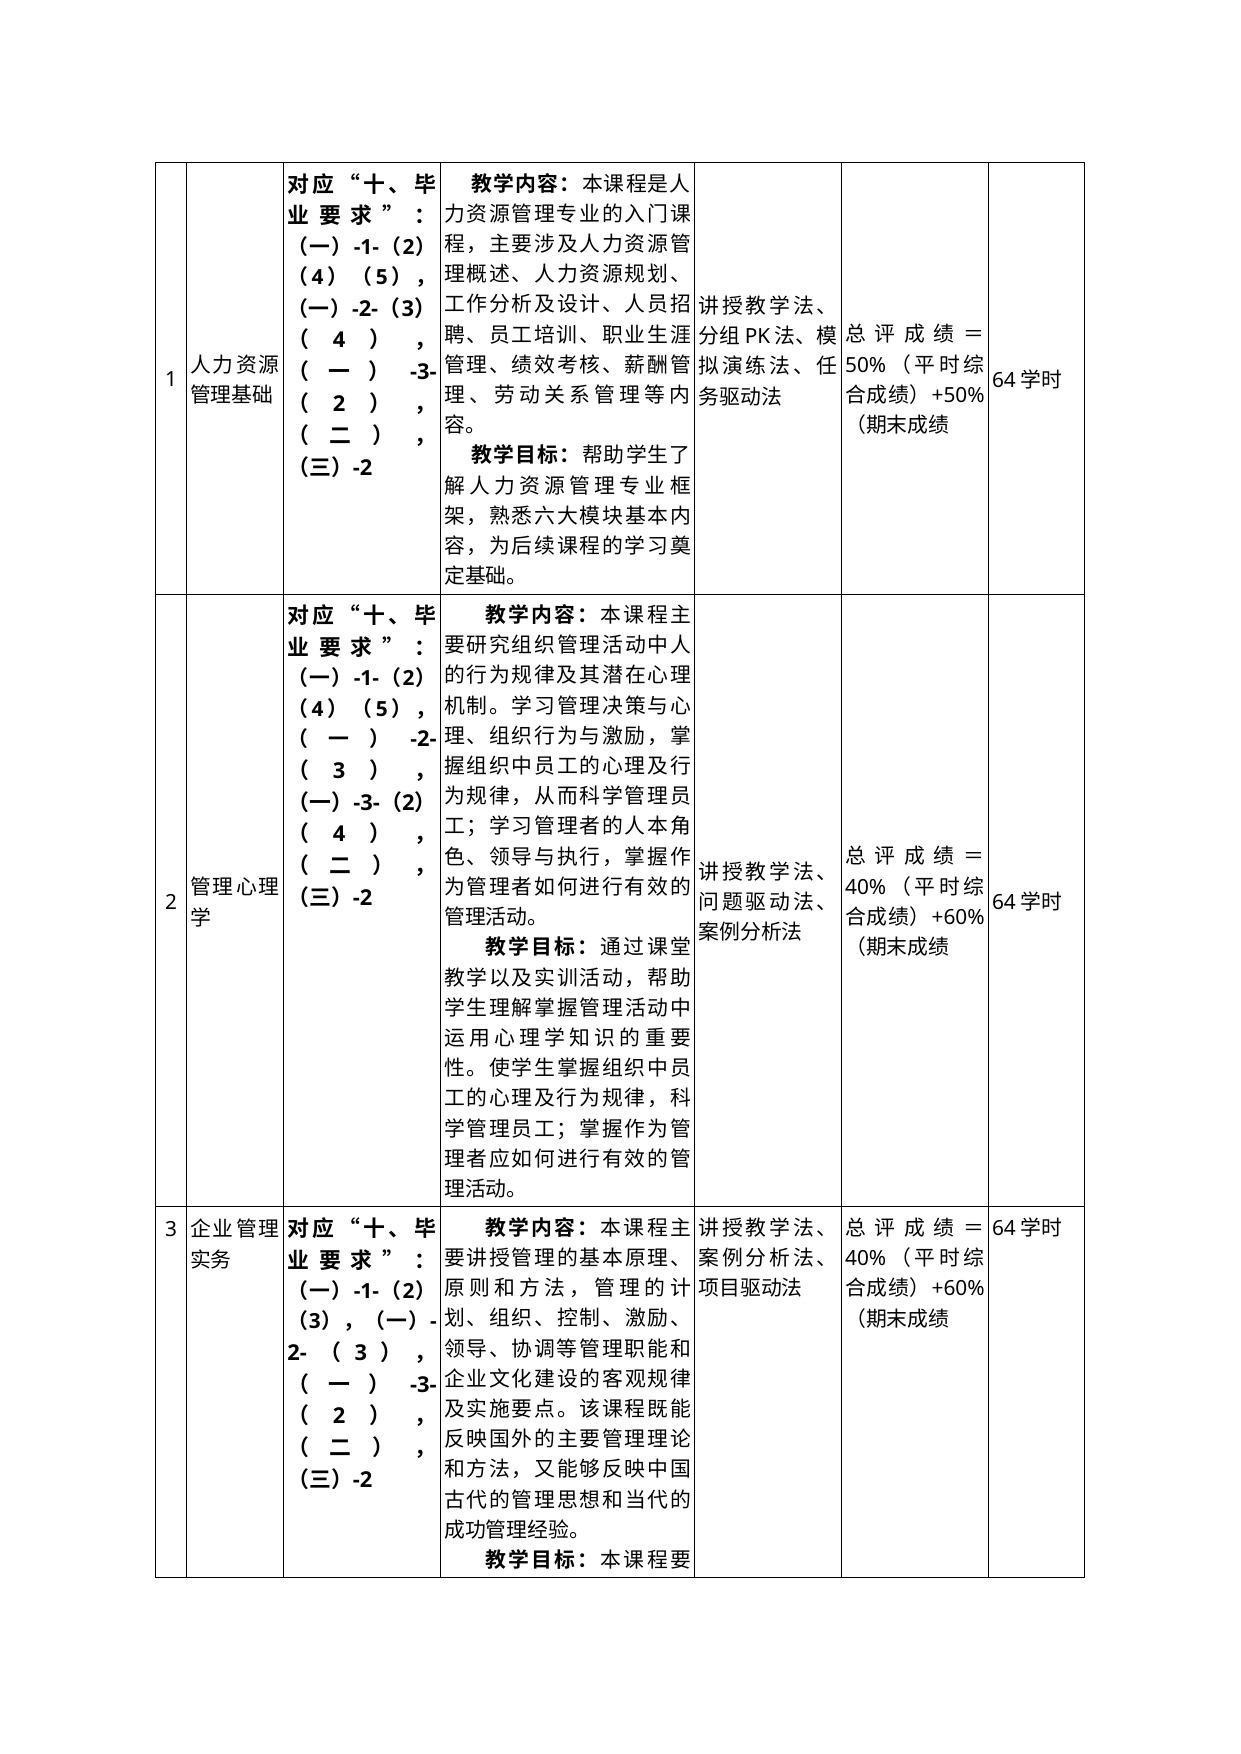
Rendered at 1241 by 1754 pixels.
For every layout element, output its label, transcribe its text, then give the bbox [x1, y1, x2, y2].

table_cell 总评成绩＝50%（平时综合成绩）+50%（期末成绩 [842, 163, 988, 593]
table_cell 讲授教学法、问题驱动法、案例分析法 [695, 595, 841, 1206]
table_cell 总评成绩＝40%（平时综合成绩）+60%（期末成绩 [842, 595, 988, 1206]
table_cell 1 [156, 163, 186, 593]
table_cell 讲授教学法、案例分析法、项目驱动法 [695, 1207, 841, 1577]
table_cell 对应“十、毕业要求”：（一）-1-（2）（4）（5），（一）-2-（3）（4），（一）-3-（2），（二），（三）-2 [284, 163, 440, 593]
table_cell 64学时 [989, 595, 1084, 1206]
table_cell 企业管理实务 [187, 1207, 283, 1577]
table_cell 对应“十、毕业要求”：（一）-1-（2）（4）（5），（一）-2-（3），（一）-3-（2）（4），（二），（三）-2 [284, 595, 440, 1206]
table_cell 64学时 [989, 163, 1084, 593]
table_cell 3 [156, 1207, 186, 1577]
table_cell 教学内容：本课程是人力资源管理专业的入门课程，主要涉及人力资源管理概述、人力资源规划、工作分析及设计、人员招聘、员工培训、职业生涯管理、绩效考核、薪酬管理、劳动关系管理等内容。 教学目标：帮助学生了解人力资源管理专业框架，熟悉六大模块基本内容，为后续课程的学习奠定基础。 [441, 163, 694, 593]
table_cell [842, 1207, 988, 1577]
table_cell 人力资源管理基础 [187, 163, 283, 593]
table_cell 教学内容：本课程主要研究组织管理活动中人的行为规律及其潜在心理机制。学习管理决策与心理、组织行为与激励，掌握组织中员工的心理及行为规律，从而科学管理员工；学习管理者的人本角色、领导与执行，掌握作为管理者如何进行有效的管理活动。 教学目标：通过课堂教学以及实训活动，帮助学生理解掌握管理活动中运用心理学知识的重要性。使学生掌握组织中员工的心理及行为规律，科学管理员工；掌握作为管理者应如何进行有效的管理活动。 [441, 595, 694, 1206]
table_cell 讲授教学法、分组PK法、模拟演练法、任务驱动法 [695, 163, 841, 593]
table_cell 管理心理学 [187, 595, 283, 1206]
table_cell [441, 1207, 694, 1577]
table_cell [284, 1207, 440, 1577]
table_cell 2 [156, 595, 186, 1206]
table_cell 64学时 [989, 1207, 1084, 1577]
